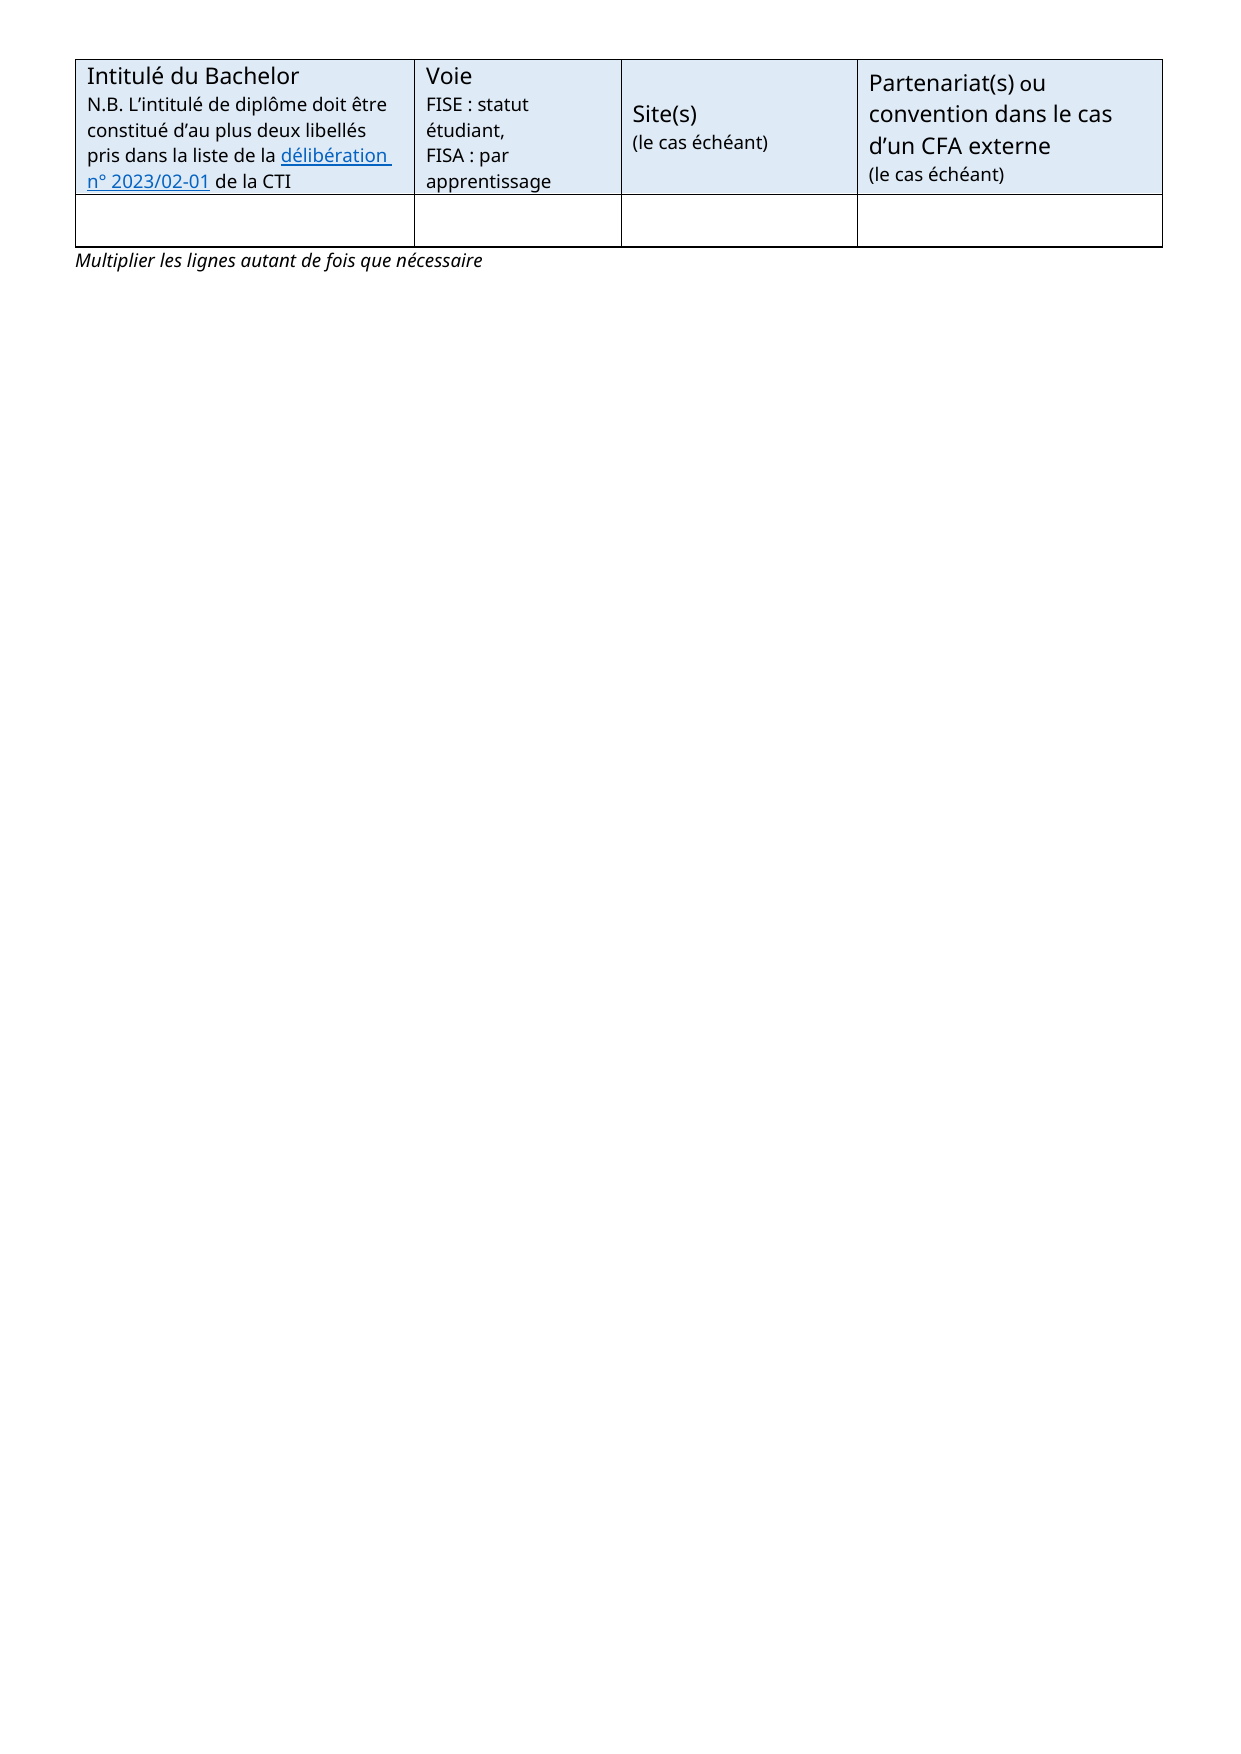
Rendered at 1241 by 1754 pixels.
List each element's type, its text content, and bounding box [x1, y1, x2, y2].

table_cell Site(s) (le cas échéant) [622, 60, 857, 193]
text Multiplier les lignes autant de fois que nécessaire [75, 247, 1165, 273]
table_cell [622, 195, 857, 246]
table_cell Intitulé du Bachelor N.B. L’intitulé de diplôme doit être constitué d’au plus deux libellés pris dans la liste de la délibération n° 2023/02-01 de la CTI [76, 60, 414, 193]
table_cell Voie FISE : statut étudiant, FISA : par apprentissage [415, 60, 621, 193]
table_cell [415, 195, 621, 246]
table_cell Partenariat(s) ou convention dans le cas d’un CFA externe (le cas échéant) [858, 60, 1162, 193]
table_cell [858, 195, 1162, 246]
table_cell [76, 195, 414, 246]
